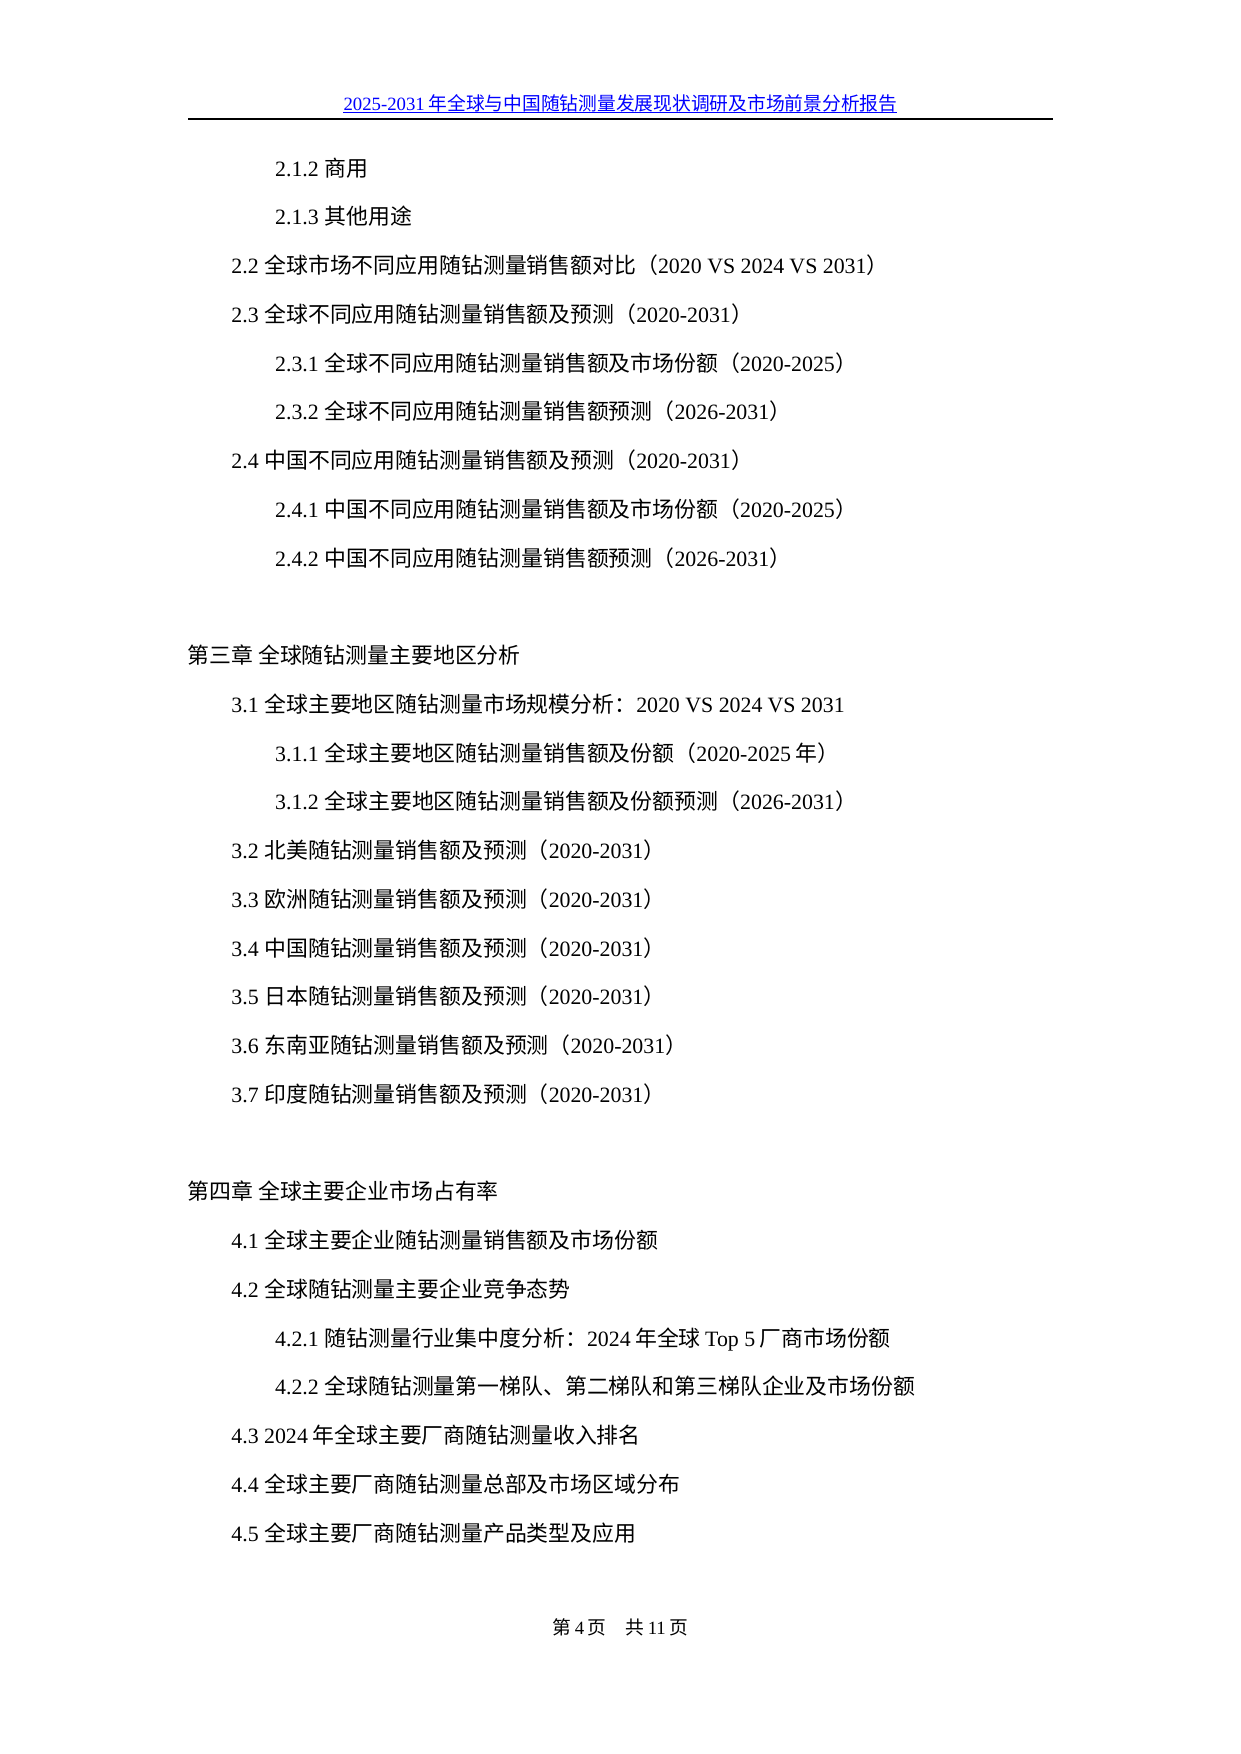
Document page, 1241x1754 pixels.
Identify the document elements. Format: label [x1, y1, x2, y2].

text [187, 150, 1053, 1548]
